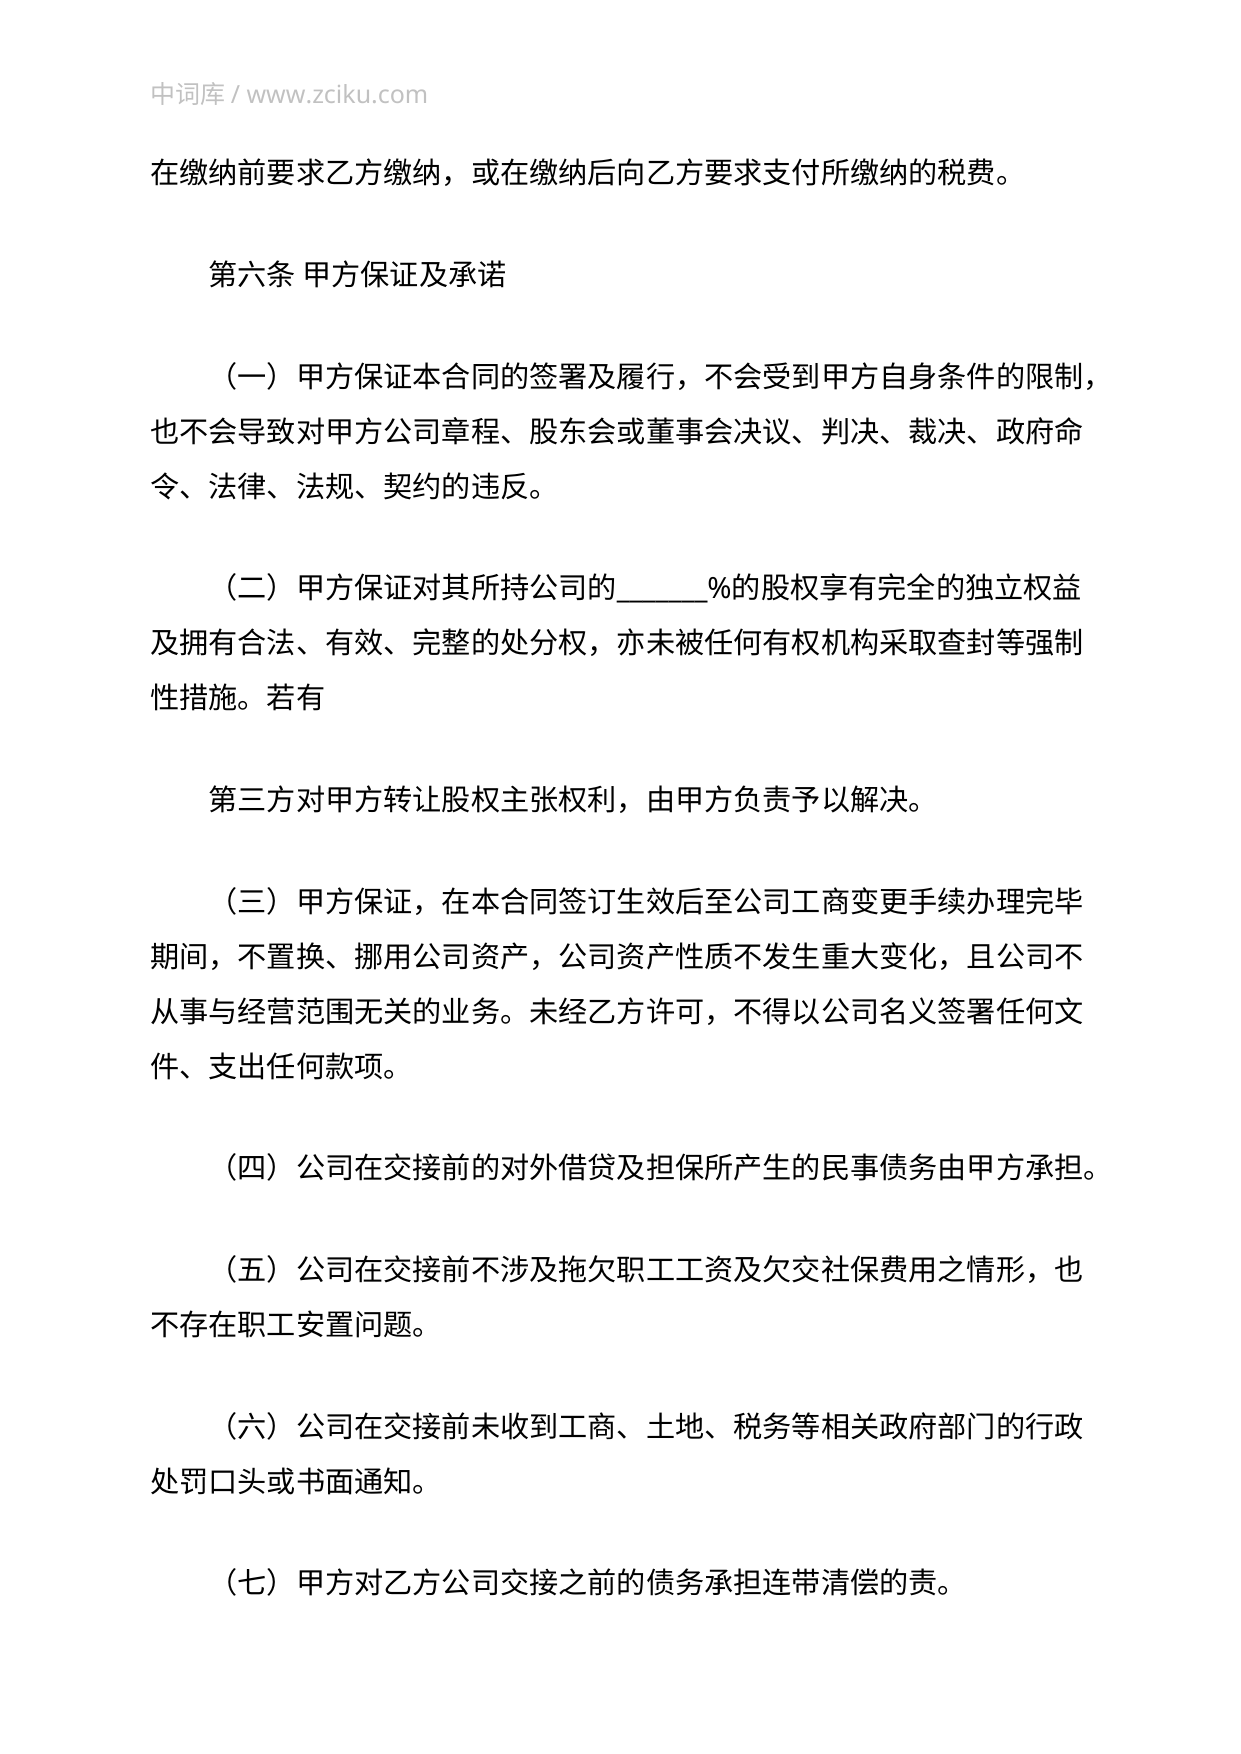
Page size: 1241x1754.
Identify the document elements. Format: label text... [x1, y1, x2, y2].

text （六）公司在交接前未收到工商、土地、税务等相关政府部门的行政处罚口头或书面通知。 [150, 1403, 1090, 1501]
text 第六条 甲方保证及承诺 [150, 252, 1090, 294]
text （三）甲方保证，在本合同签订生效后至公司工商变更手续办理完毕期间，不置换、挪用公司资产，公司资产性质不发生重大变化，且公司不从事与经营范围无关的业务。未经乙方许可，不得以公司名义签署任何文件、支出任何款项。 [150, 878, 1090, 1086]
text （二）甲方保证对其所持公司的_______%的股权享有完全的独立权益及拥有合法、有效、完整的处分权，亦未被任何有权机构采取查封等强制性措施。若有 [150, 565, 1090, 717]
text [150, 150, 1090, 192]
text （七）甲方对乙方公司交接之前的债务承担连带清偿的责。 [150, 1560, 1090, 1602]
text （一）甲方保证本合同的签署及履行，不会受到甲方自身条件的限制，也不会导致对甲方公司章程、股东会或董事会决议、判决、裁决、政府命令、法律、法规、契约的违反。 [150, 353, 1090, 506]
text （五）公司在交接前不涉及拖欠职工工资及欠交社保费用之情形，也不存在职工安置问题。 [150, 1247, 1090, 1344]
text 第三方对甲方转让股权主张权利，由甲方负责予以解决。 [150, 777, 1090, 819]
text （四）公司在交接前的对外借贷及担保所产生的民事债务由甲方承担。 [150, 1145, 1090, 1187]
